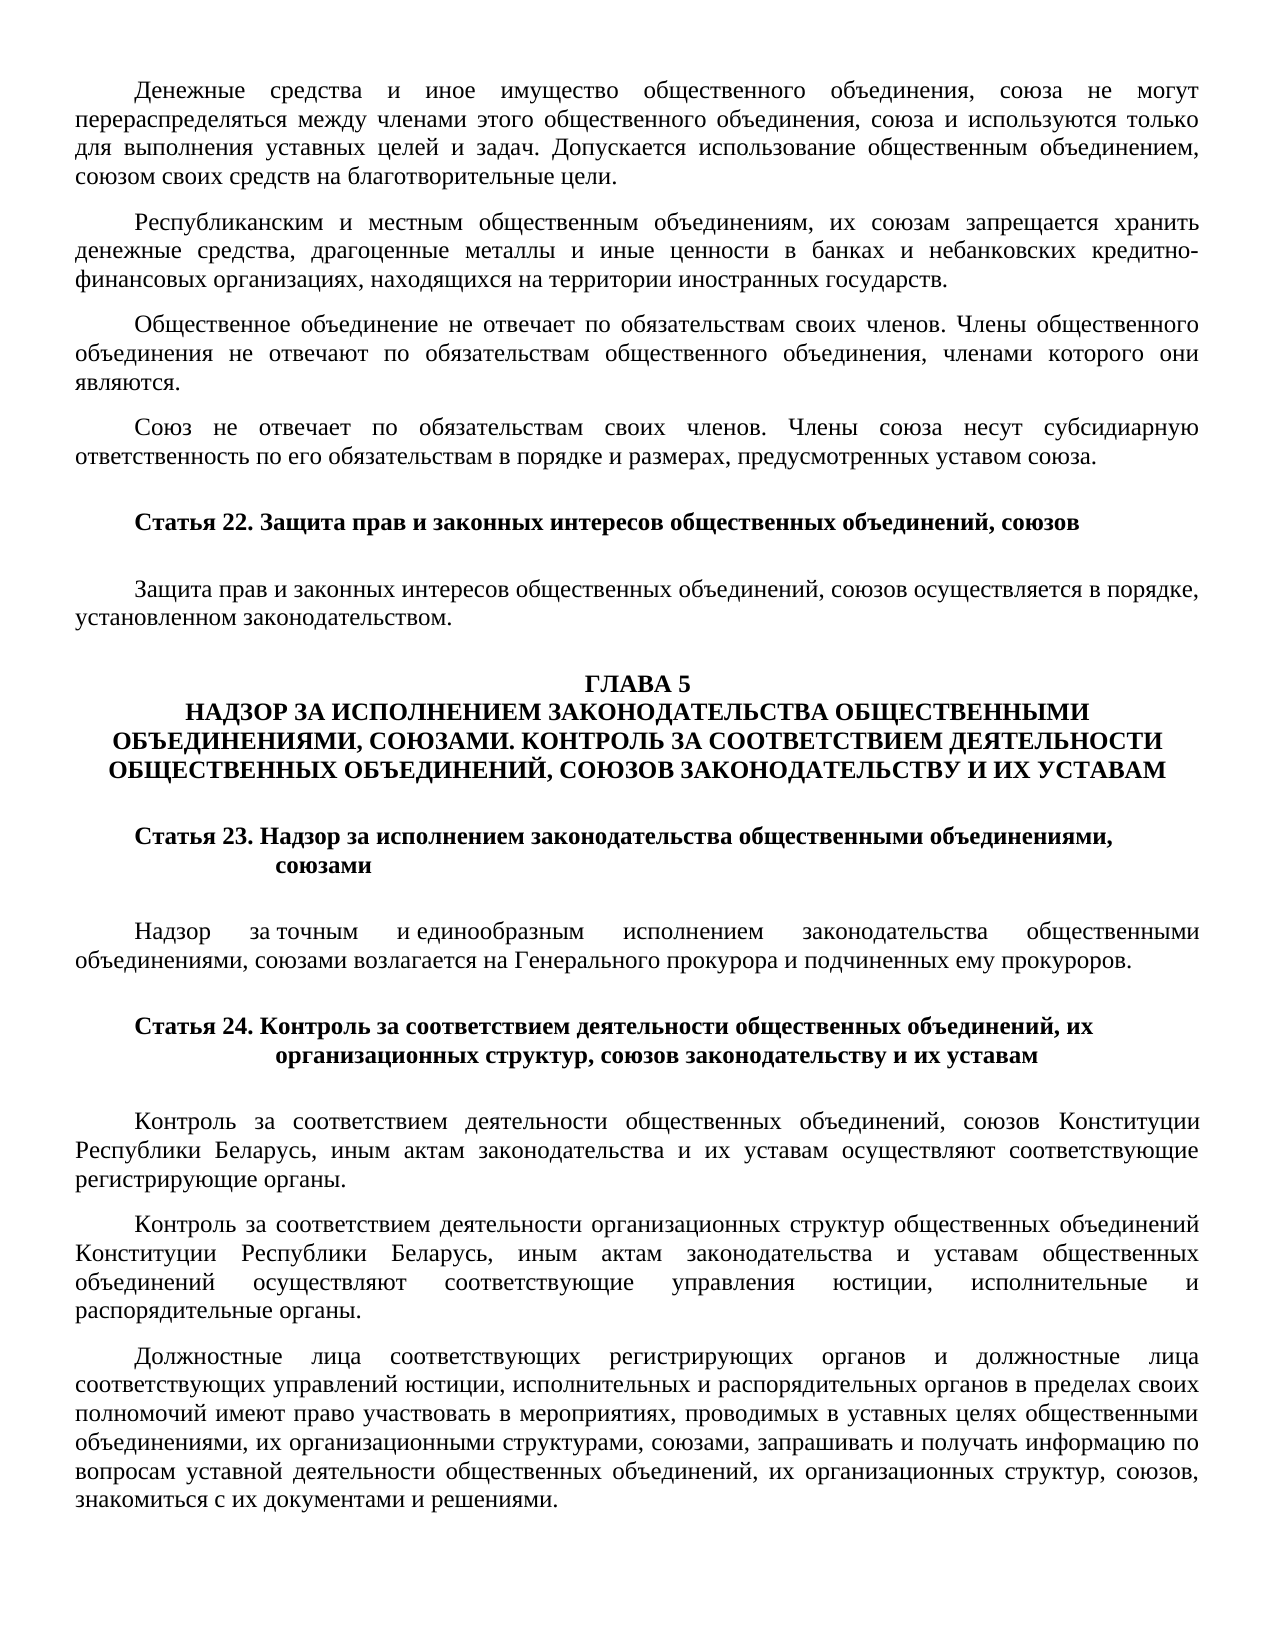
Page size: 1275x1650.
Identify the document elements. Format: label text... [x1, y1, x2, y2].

text ГЛАВА 5 НАДЗОР ЗА ИСПОЛНЕНИЕМ ЗАКОНОДАТЕЛЬСТВА ОБЩЕСТВЕННЫМИ ОБЪЕДИНЕНИЯМИ, СОЮЗАМИ. КОНТРОЛЬ ЗА СООТВЕТСТВИЕМ ДЕЯТЕЛЬНОСТИ ОБЩЕСТВЕННЫХ ОБЪЕДИНЕНИЙ, СОЮЗОВ ЗАКОНОДАТЕЛЬСТВУ И ИХ УСТАВАМ [75, 669, 1200, 784]
text Статья 23. Надзор за исполнением законодательства общественными объединениями, союзами [134, 821, 1200, 879]
text Общественное объединение не отвечает по обязательствам своих членов. Члены общественного объединения не отвечают по обязательствам общественного объединения, членами которого они являются. [75, 309, 1200, 396]
text Защита прав и законных интересов общественных объединений, союзов осуществляется в порядке, установленном законодательством. [75, 574, 1200, 631]
text Союз не отвечает по обязательствам своих членов. Члены союза несут субсидиарную ответственность по его обязательствам в порядке и размерах, предусмотренных уставом союза. [75, 412, 1200, 470]
text Статья 22. Защита прав и законных интересов общественных объединений, союзов [134, 507, 1200, 536]
text Контроль за соответствием деятельности общественных объединений, союзов Конституции Республики Беларусь, иным актам законодательства и их уставам осуществляют соответствующие регистрирующие органы. [75, 1106, 1200, 1192]
text Денежные средства и иное имущество общественного объединения, союза не могут перераспределяться между членами этого общественного объединения, союза и используются только для выполнения уставных целей и задач. Допускается использование общественным объединением, союзом своих средств на благотворительные цели. [75, 75, 1200, 190]
text Надзор за точным и единообразным исполнением законодательства общественными объединениями, союзами возлагается на Генерального прокурора и подчиненных ему прокуроров. [75, 916, 1200, 974]
text Должностные лица соответствующих регистрирующих органов и должностные лица соответствующих управлений юстиции, исполнительных и распорядительных органов в пределах своих полномочий имеют право участвовать в мероприятиях, проводимых в уставных целях общественными объединениями, их организационными структурами, союзами, запрашивать и получать информацию по вопросам уставной деятельности общественных объединений, их организационных структур, союзов, знакомиться с их документами и решениями. [75, 1341, 1200, 1513]
text Республиканским и местным общественным объединениям, их союзам запрещается хранить денежные средства, драгоценные металлы и иные ценности в банках и небанковских кредитно-финансовых организациях, находящихся на территории иностранных государств. [75, 207, 1200, 293]
text Контроль за соответствием деятельности организационных структур общественных объединений Конституции Республики Беларусь, иным актам законодательства и уставам общественных объединений осуществляют соответствующие управления юстиции, исполнительные и распорядительные органы. [75, 1209, 1200, 1324]
text Статья 24. Контроль за соответствием деятельности общественных объединений, их организационных структур, союзов законодательству и их уставам [134, 1011, 1200, 1069]
